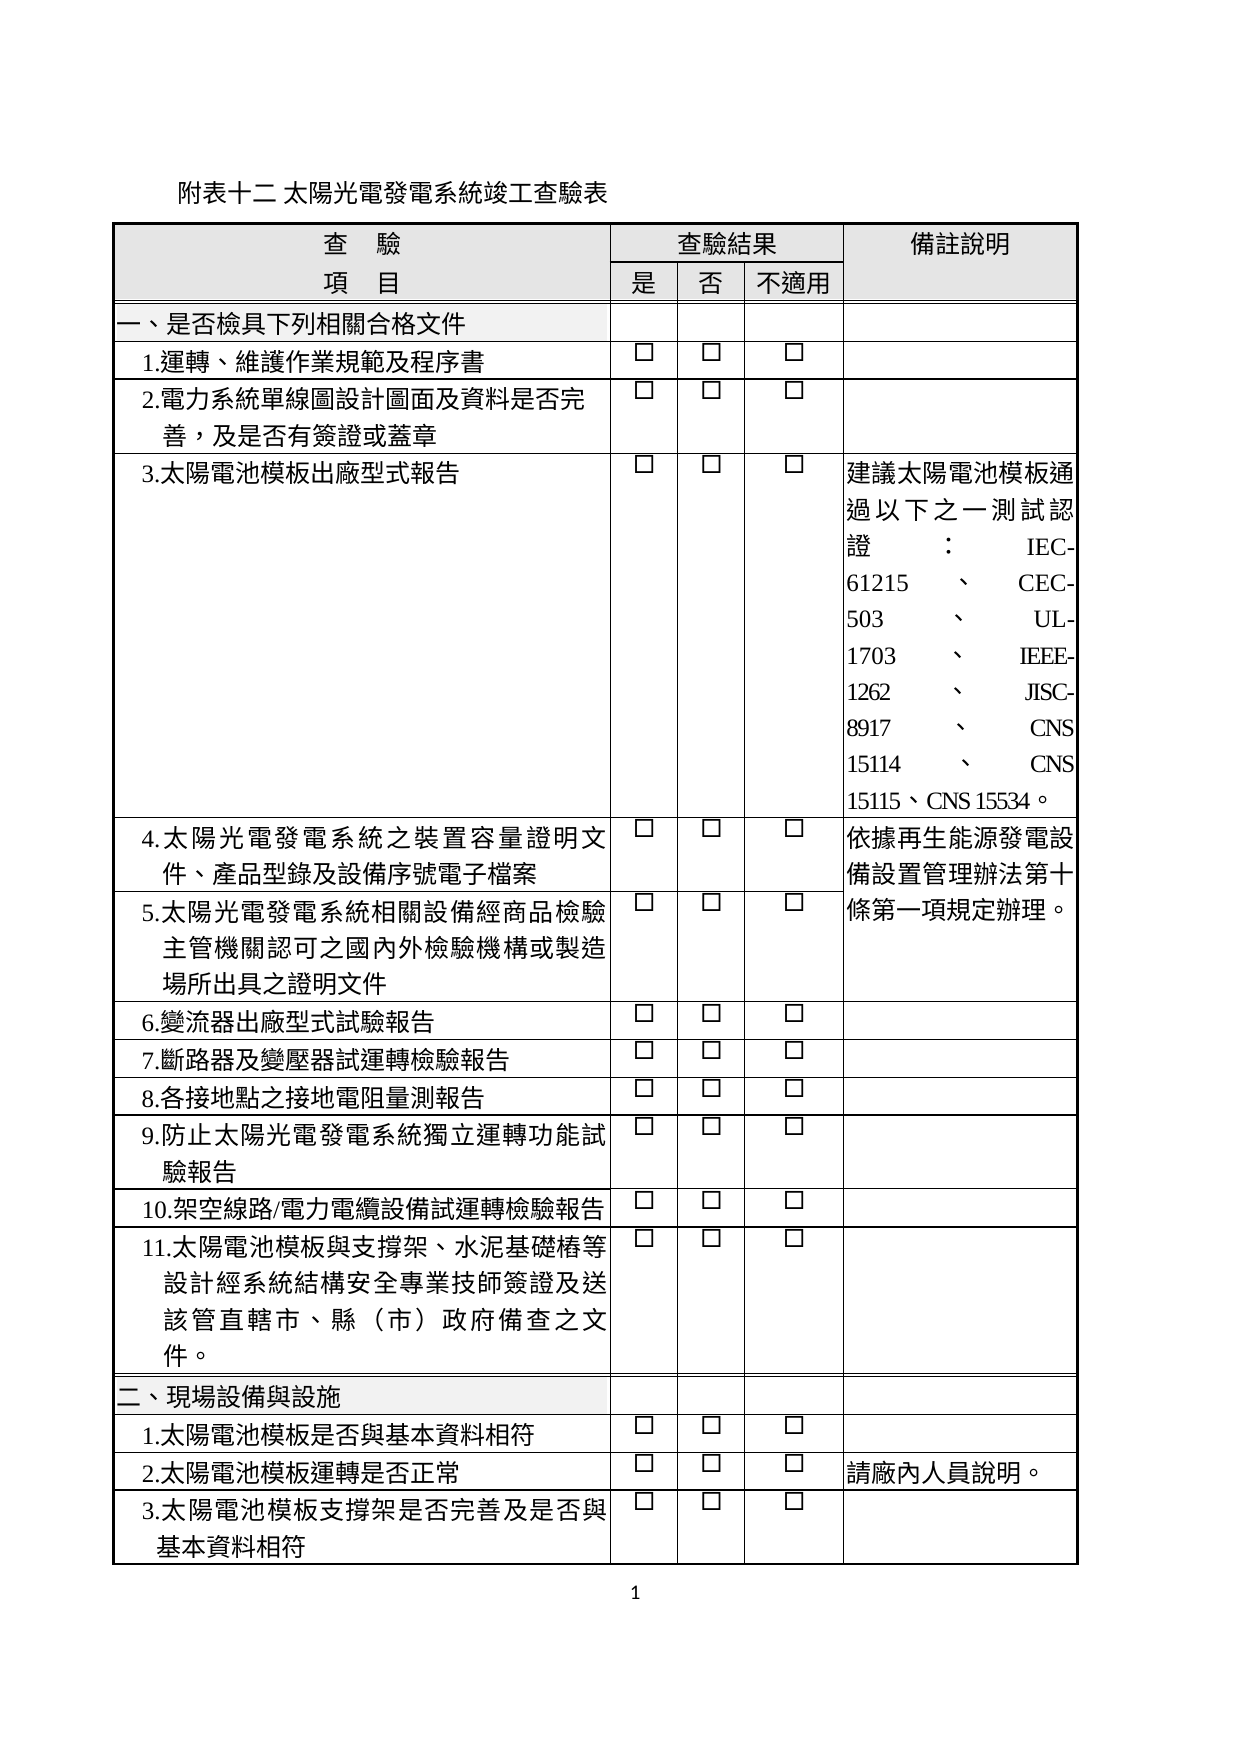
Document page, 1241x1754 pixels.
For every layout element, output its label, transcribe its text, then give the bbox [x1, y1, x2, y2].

table_cell [745, 892, 843, 1001]
table_cell [678, 1078, 744, 1114]
table_cell [611, 454, 677, 816]
table_cell [745, 1415, 843, 1451]
table_cell [611, 1116, 677, 1188]
table_cell [678, 1453, 744, 1489]
table_cell 7.斷路器及變壓器試運轉檢驗報告 [115, 1040, 610, 1076]
table_cell [611, 1040, 677, 1076]
table_cell 建議太陽電池模板通過以下之一測試認證：IEC-61215、CEC-503、UL-1703、IEEE-1262、JISC-8917、CNS 15114、CNS 15115、CNS 15534。 [844, 454, 1076, 816]
table_cell [745, 1040, 843, 1076]
table_header 查 驗 [115, 225, 610, 261]
table_cell [745, 1078, 843, 1114]
table_cell [745, 1189, 843, 1226]
table_cell [745, 1491, 843, 1563]
table_cell [745, 1453, 843, 1489]
table_cell 10.架空線路/電力電纜設備試運轉檢驗報告 [115, 1190, 610, 1226]
table_cell [745, 1002, 843, 1039]
table_cell 6.變流器出廠型式試驗報告 [115, 1002, 610, 1039]
table_cell [611, 380, 677, 452]
table_cell [844, 1189, 1076, 1226]
table_cell [678, 1002, 744, 1039]
table_cell [844, 1377, 1076, 1414]
table_cell [844, 1078, 1076, 1114]
table_cell 3.太陽電池模板支撐架是否完善及是否與基本資料相符 [115, 1491, 610, 1563]
table_cell [678, 304, 744, 341]
table_cell [678, 454, 744, 816]
table_cell [745, 454, 843, 816]
table_cell [844, 304, 1076, 341]
table_cell [678, 380, 744, 452]
table_cell [844, 380, 1076, 452]
table_cell [611, 304, 677, 341]
table_cell [678, 1415, 744, 1451]
table_cell [678, 1040, 744, 1076]
table_cell [678, 1189, 744, 1226]
table_cell [611, 1002, 677, 1039]
table_cell [745, 380, 843, 452]
table_cell 2.太陽電池模板運轉是否正常 [115, 1453, 610, 1489]
table_cell [745, 1116, 843, 1188]
table_cell [745, 1228, 843, 1373]
table_cell [678, 1491, 744, 1563]
table_cell 是 [611, 263, 677, 299]
table_cell [611, 1453, 677, 1489]
table_cell [678, 892, 744, 1001]
table_cell 1.運轉、維護作業規範及程序書 [115, 342, 610, 378]
table_cell 4.太陽光電發電系統之裝置容量證明文件、產品型錄及設備序號電子檔案 [115, 818, 610, 891]
text 附表十二 太陽光電發電系統竣工查驗表 [177, 173, 1092, 209]
table_cell 否 [678, 263, 744, 299]
table_cell [611, 342, 677, 378]
table_header 備註說明 [844, 225, 1076, 261]
table_cell 3.太陽電池模板出廠型式報告 [115, 454, 610, 816]
table_cell [844, 261, 1076, 299]
table_cell 5.太陽光電發電系統相關設備經商品檢驗主管機關認可之國內外檢驗機構或製造場所出具之證明文件 [115, 892, 610, 1001]
table_cell [844, 1228, 1076, 1373]
table_cell [611, 1228, 677, 1373]
table_cell [611, 892, 677, 1001]
table_cell 9.防止太陽光電發電系統獨立運轉功能試驗報告 [115, 1116, 610, 1188]
table_cell 項 目 [115, 261, 610, 299]
table_cell [611, 1491, 677, 1563]
table_cell [844, 1491, 1076, 1563]
table_cell [611, 1415, 677, 1451]
table_cell [611, 818, 677, 891]
table_cell [678, 1228, 744, 1373]
table_cell 8.各接地點之接地電阻量測報告 [115, 1078, 610, 1114]
table_cell [844, 1116, 1076, 1188]
table_cell [611, 1078, 677, 1114]
table_header 查驗結果 [611, 225, 843, 261]
table_cell [678, 1116, 744, 1188]
table_cell [745, 1377, 843, 1414]
table_cell 11.太陽電池模板與支撐架、水泥基礎樁等設計經系統結構安全專業技師簽證及送該管直轄市、縣（市）政府備查之文件。 [115, 1228, 610, 1373]
table_cell [611, 1189, 677, 1226]
table_cell [678, 818, 744, 891]
table_cell [678, 342, 744, 378]
table_cell 不適用 [745, 263, 843, 299]
table_cell 依據再生能源發電設備設置管理辦法第十條第一項規定辦理。 [844, 818, 1076, 1001]
table_cell 請廠內人員說明。 [844, 1453, 1076, 1489]
table_cell [745, 304, 843, 341]
table_cell 2.電力系統單線圖設計圖面及資料是否完 善，及是否有簽證或蓋章 [115, 380, 610, 452]
table_cell [678, 1377, 744, 1414]
table_cell [745, 818, 843, 891]
table_cell [844, 342, 1076, 378]
table_cell [844, 1040, 1076, 1076]
table_cell [611, 1377, 677, 1414]
table_cell [844, 1415, 1076, 1451]
table_cell [844, 1002, 1076, 1039]
table_cell [745, 342, 843, 378]
table_cell 1.太陽電池模板是否與基本資料相符 [115, 1415, 610, 1451]
